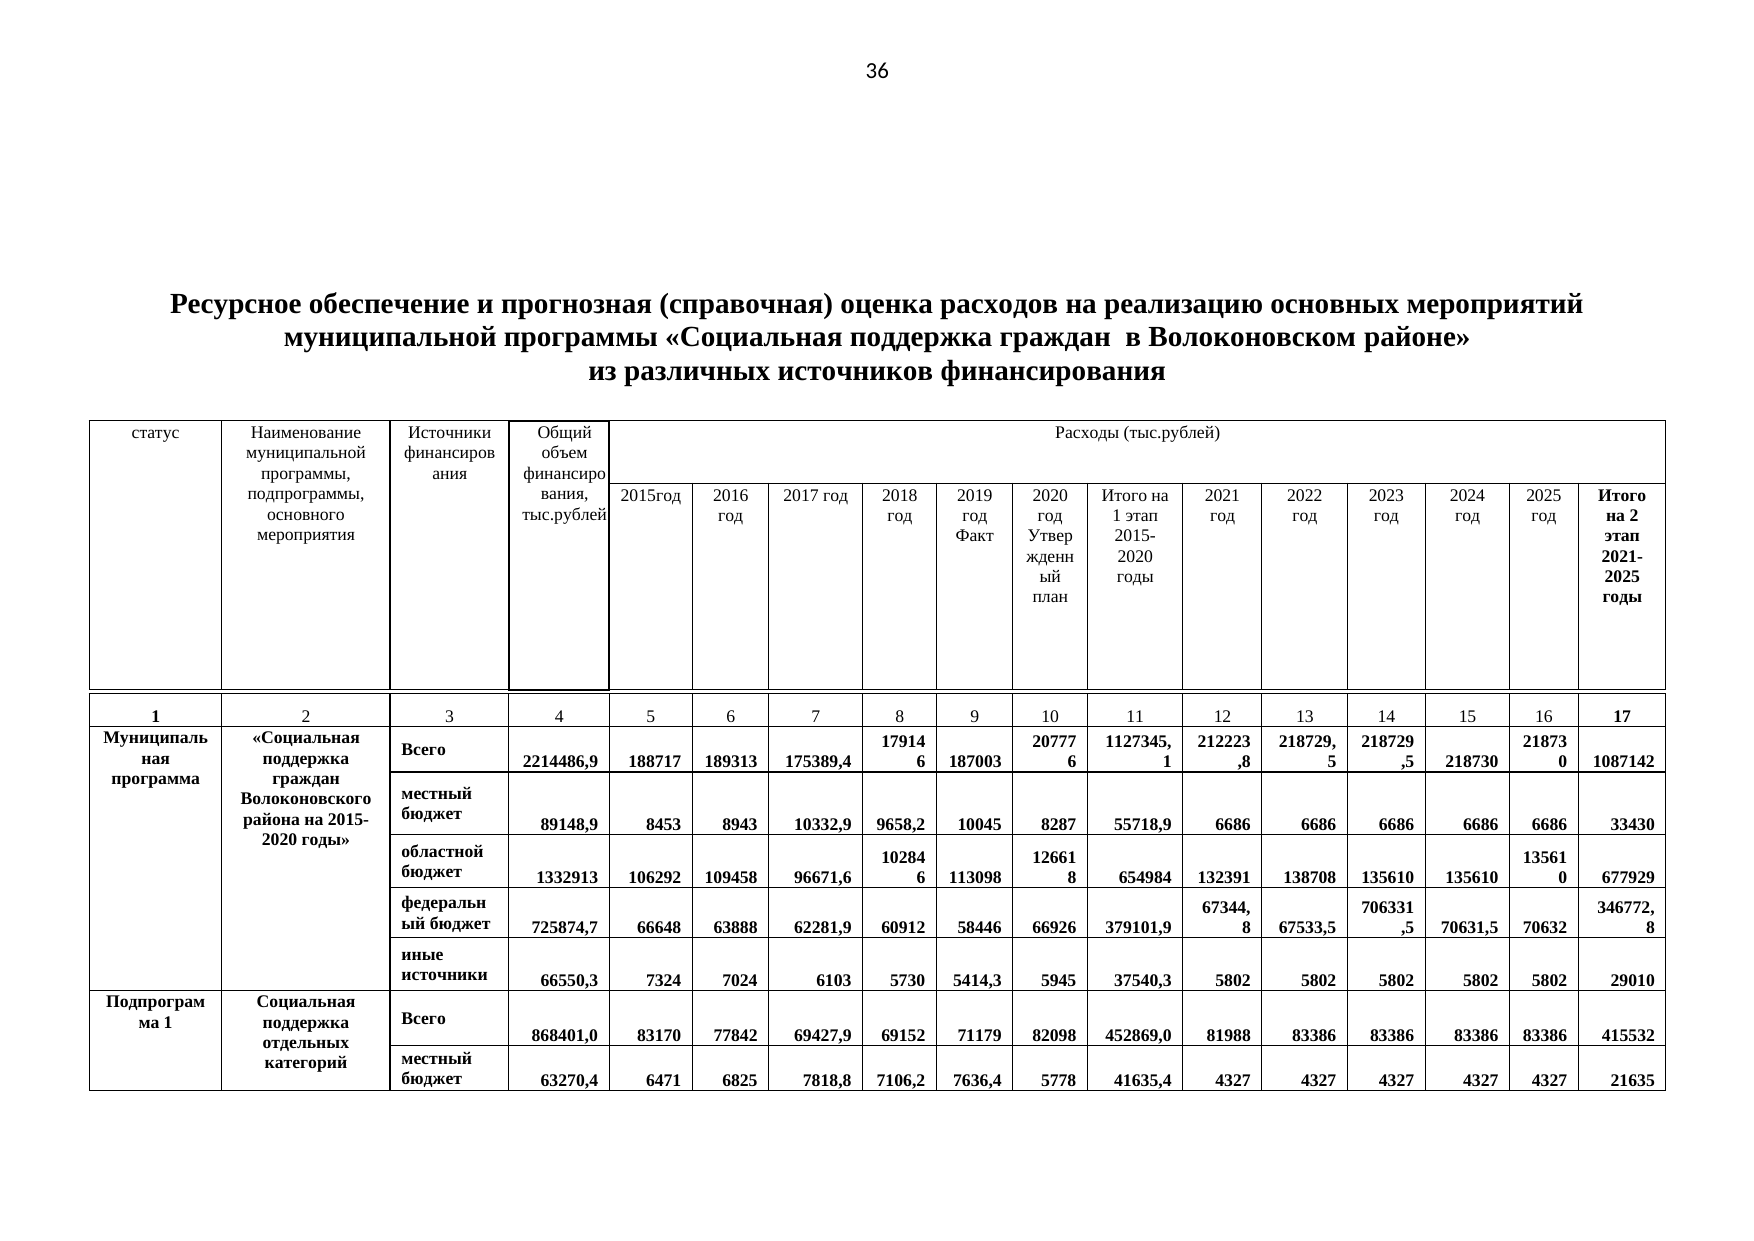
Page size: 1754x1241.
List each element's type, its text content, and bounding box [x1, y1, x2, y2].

table_cell 69427,9 [769, 991, 862, 1045]
table_header Наименование муниципальной программы, подпрограммы, основного мероприятия [222, 421, 389, 689]
table_cell 207776 [1013, 727, 1087, 771]
table_cell 4327 [1510, 1046, 1578, 1090]
table_cell 66550,3 [509, 938, 609, 990]
table_header 6 [693, 694, 768, 726]
table_cell 6686 [1183, 773, 1261, 834]
table_cell Всего [391, 991, 508, 1045]
table_cell 5802 [1183, 938, 1261, 990]
table_cell 62281,9 [769, 888, 862, 937]
table_cell 8453 [610, 773, 692, 834]
table_cell 6686 [1510, 773, 1578, 834]
table_cell 1087142 [1579, 727, 1665, 771]
table_cell Социальная поддержка отдельных категорий граждан [222, 991, 389, 1090]
table_cell 41635,4 [1088, 1046, 1182, 1090]
table_cell Муниципальная программа [90, 727, 221, 990]
table_cell 2021 год [1183, 484, 1261, 689]
table_cell 2023 год [1348, 484, 1425, 689]
table_header 1 [90, 694, 221, 726]
table_cell 1127345,1 [1088, 727, 1182, 771]
table_cell 9658,2 [863, 773, 936, 834]
table_header 8 [863, 694, 936, 726]
table_cell 218730 [1510, 727, 1578, 771]
table_cell 132391 [1183, 835, 1261, 887]
table_cell федеральный бюджет [391, 888, 508, 937]
table_cell Всего [391, 727, 508, 771]
table_header 16 [1510, 694, 1578, 726]
table_header 9 [937, 694, 1012, 726]
table_cell 2020 год Утвержденный план [1013, 484, 1087, 689]
table_cell 66926 [1013, 888, 1087, 937]
table_cell 135610 [1426, 835, 1509, 887]
table_cell 346772,8 [1579, 888, 1665, 937]
table_cell местный бюджет [391, 773, 508, 834]
table_cell 189313 [693, 727, 768, 771]
table_cell 109458 [693, 835, 768, 887]
table_cell 69152 [863, 991, 936, 1045]
table_cell 67533,5 [1262, 888, 1347, 937]
table_cell 81988 [1183, 991, 1261, 1045]
table_cell 868401,0 [509, 991, 609, 1045]
table_cell 33430 [1579, 773, 1665, 834]
table_cell 4327 [1426, 1046, 1509, 1090]
table_header 14 [1348, 694, 1425, 726]
table_cell областной бюджет [391, 835, 508, 887]
table_cell 6686 [1262, 773, 1347, 834]
table_cell 452869,0 [1088, 991, 1182, 1045]
table_header 4 [509, 694, 609, 726]
table_header 2 [222, 694, 389, 726]
table_cell 2025 год [1510, 484, 1578, 689]
table_cell 7818,8 [769, 1046, 862, 1090]
table_cell 60912 [863, 888, 936, 937]
table_cell 179146 [863, 727, 936, 771]
table_cell 10332,9 [769, 773, 862, 834]
table_cell 415532 [1579, 991, 1665, 1045]
table_cell 7024 [693, 938, 768, 990]
table_cell 2214486,9 [509, 727, 609, 771]
table_cell 106292 [610, 835, 692, 887]
table_cell 82098 [1013, 991, 1087, 1045]
table_cell 37540,3 [1088, 938, 1182, 990]
table_cell 7324 [610, 938, 692, 990]
table_header 3 [391, 694, 508, 726]
table_cell 5730 [863, 938, 936, 990]
table_header Расходы (тыс.рублей) [610, 421, 1665, 482]
table_cell 6686 [1426, 773, 1509, 834]
table_header 15 [1426, 694, 1509, 726]
table_cell 5802 [1262, 938, 1347, 990]
table_cell 1332913 [509, 835, 609, 887]
table_cell 7636,4 [937, 1046, 1012, 1090]
table_cell 7106,2 [863, 1046, 936, 1090]
table_cell 4327 [1183, 1046, 1261, 1090]
text из различных источников финансирования [89, 353, 1665, 386]
table_cell 83170 [610, 991, 692, 1045]
table_cell 654984 [1088, 835, 1182, 887]
table_cell 8943 [693, 773, 768, 834]
text Ресурсное обеспечение и прогнозная (справочная) оценка расходов на реализацию основных мероприятий муниципальной программы «Социальная поддержка граждан в Волоконовском районе» [89, 286, 1665, 353]
table_header статус [90, 421, 221, 689]
table_cell «Социальная поддержка граждан Волоконовского района на 2015-2020 годы» [222, 727, 389, 990]
table_cell 706331,5 [1348, 888, 1425, 937]
table_header Общий объем финансирования, тыс.рублей [510, 422, 608, 689]
table_cell 77842 [693, 991, 768, 1045]
table_cell 212223,8 [1183, 727, 1261, 771]
table_header 12 [1183, 694, 1261, 726]
table_header 13 [1262, 694, 1347, 726]
table_cell 70631,5 [1426, 888, 1509, 937]
table_cell 4327 [1348, 1046, 1425, 1090]
table_cell 725874,7 [509, 888, 609, 937]
table_cell 67344,8 [1183, 888, 1261, 937]
table_header 10 [1013, 694, 1087, 726]
table_header 17 [1579, 694, 1665, 726]
table_cell 218730 [1426, 727, 1509, 771]
table_cell местный бюджет [391, 1046, 508, 1090]
table_cell 126618 [1013, 835, 1087, 887]
table_cell 83386 [1426, 991, 1509, 1045]
table_cell 29010 [1579, 938, 1665, 990]
table_cell 138708 [1262, 835, 1347, 887]
table_header 5 [610, 694, 692, 726]
table_cell 102846 [863, 835, 936, 887]
table_cell 113098 [937, 835, 1012, 887]
table_cell 83386 [1510, 991, 1578, 1045]
table_cell 96671,6 [769, 835, 862, 887]
table_cell 5802 [1426, 938, 1509, 990]
table_cell 8287 [1013, 773, 1087, 834]
table_header Источники финансирования [391, 421, 508, 689]
table_cell 2016 год [693, 484, 768, 689]
table_cell 5414,3 [937, 938, 1012, 990]
table_cell 6825 [693, 1046, 768, 1090]
table_cell Подпрограмма 1 [90, 991, 221, 1090]
table_cell 21635 [1579, 1046, 1665, 1090]
table_cell 135610 [1510, 835, 1578, 887]
table_cell 6471 [610, 1046, 692, 1090]
table_cell 10045 [937, 773, 1012, 834]
table_cell Итого на 1 этап 2015-2020 годы [1088, 484, 1182, 689]
table_cell 63888 [693, 888, 768, 937]
table_cell 2015год [610, 484, 692, 689]
table_cell 5945 [1013, 938, 1087, 990]
table_cell 188717 [610, 727, 692, 771]
table_cell Итого на 2 этап 2021-2025 годы [1579, 484, 1665, 689]
table_cell 2017 год [769, 484, 862, 689]
table_cell 2022 год [1262, 484, 1347, 689]
table_cell 55718,9 [1088, 773, 1182, 834]
table_cell 58446 [937, 888, 1012, 937]
table_cell 218729,5 [1348, 727, 1425, 771]
table_cell 66648 [610, 888, 692, 937]
table_cell 135610 [1348, 835, 1425, 887]
table_cell 2018 год [863, 484, 936, 689]
table_cell 218729,5 [1262, 727, 1347, 771]
table_cell 70632 [1510, 888, 1578, 937]
table_cell 89148,9 [509, 773, 609, 834]
table_cell 6686 [1348, 773, 1425, 834]
table_cell 5802 [1348, 938, 1425, 990]
table_cell 2019 год Факт [937, 484, 1012, 689]
table_cell 63270,4 [509, 1046, 609, 1090]
table_cell 379101,9 [1088, 888, 1182, 937]
table_cell 187003 [937, 727, 1012, 771]
table_cell иные источники [391, 938, 508, 990]
table_cell 71179 [937, 991, 1012, 1045]
table_cell 175389,4 [769, 727, 862, 771]
table_cell 4327 [1262, 1046, 1347, 1090]
table_cell 5778 [1013, 1046, 1087, 1090]
table_cell 6103 [769, 938, 862, 990]
table_header 11 [1088, 694, 1182, 726]
table_cell 83386 [1262, 991, 1347, 1045]
table_cell 83386 [1348, 991, 1425, 1045]
table_header 7 [769, 694, 862, 726]
table_cell 677929 [1579, 835, 1665, 887]
table_cell 2024 год [1426, 484, 1509, 689]
table_cell 5802 [1510, 938, 1578, 990]
